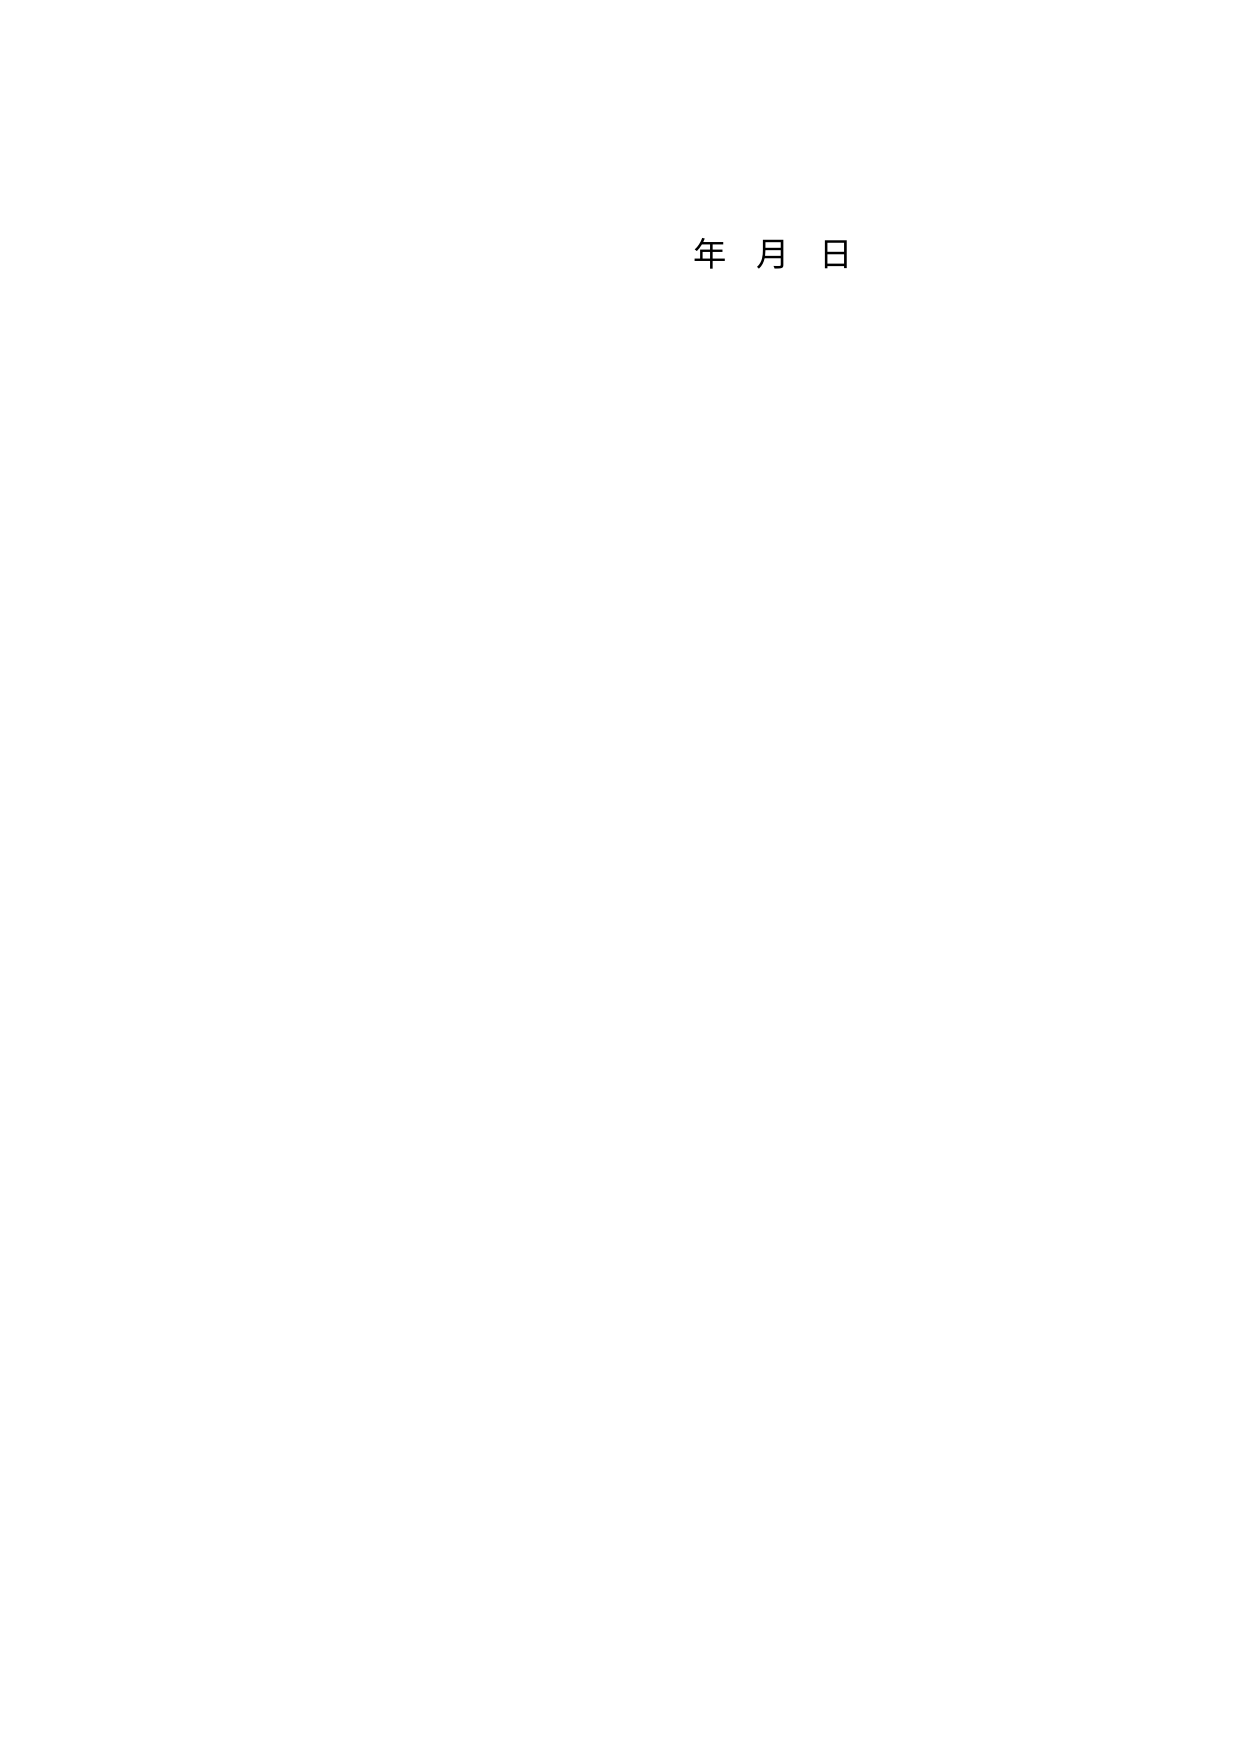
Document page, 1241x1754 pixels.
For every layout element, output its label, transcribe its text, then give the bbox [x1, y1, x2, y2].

text 年 月 日 [159, 219, 1014, 284]
